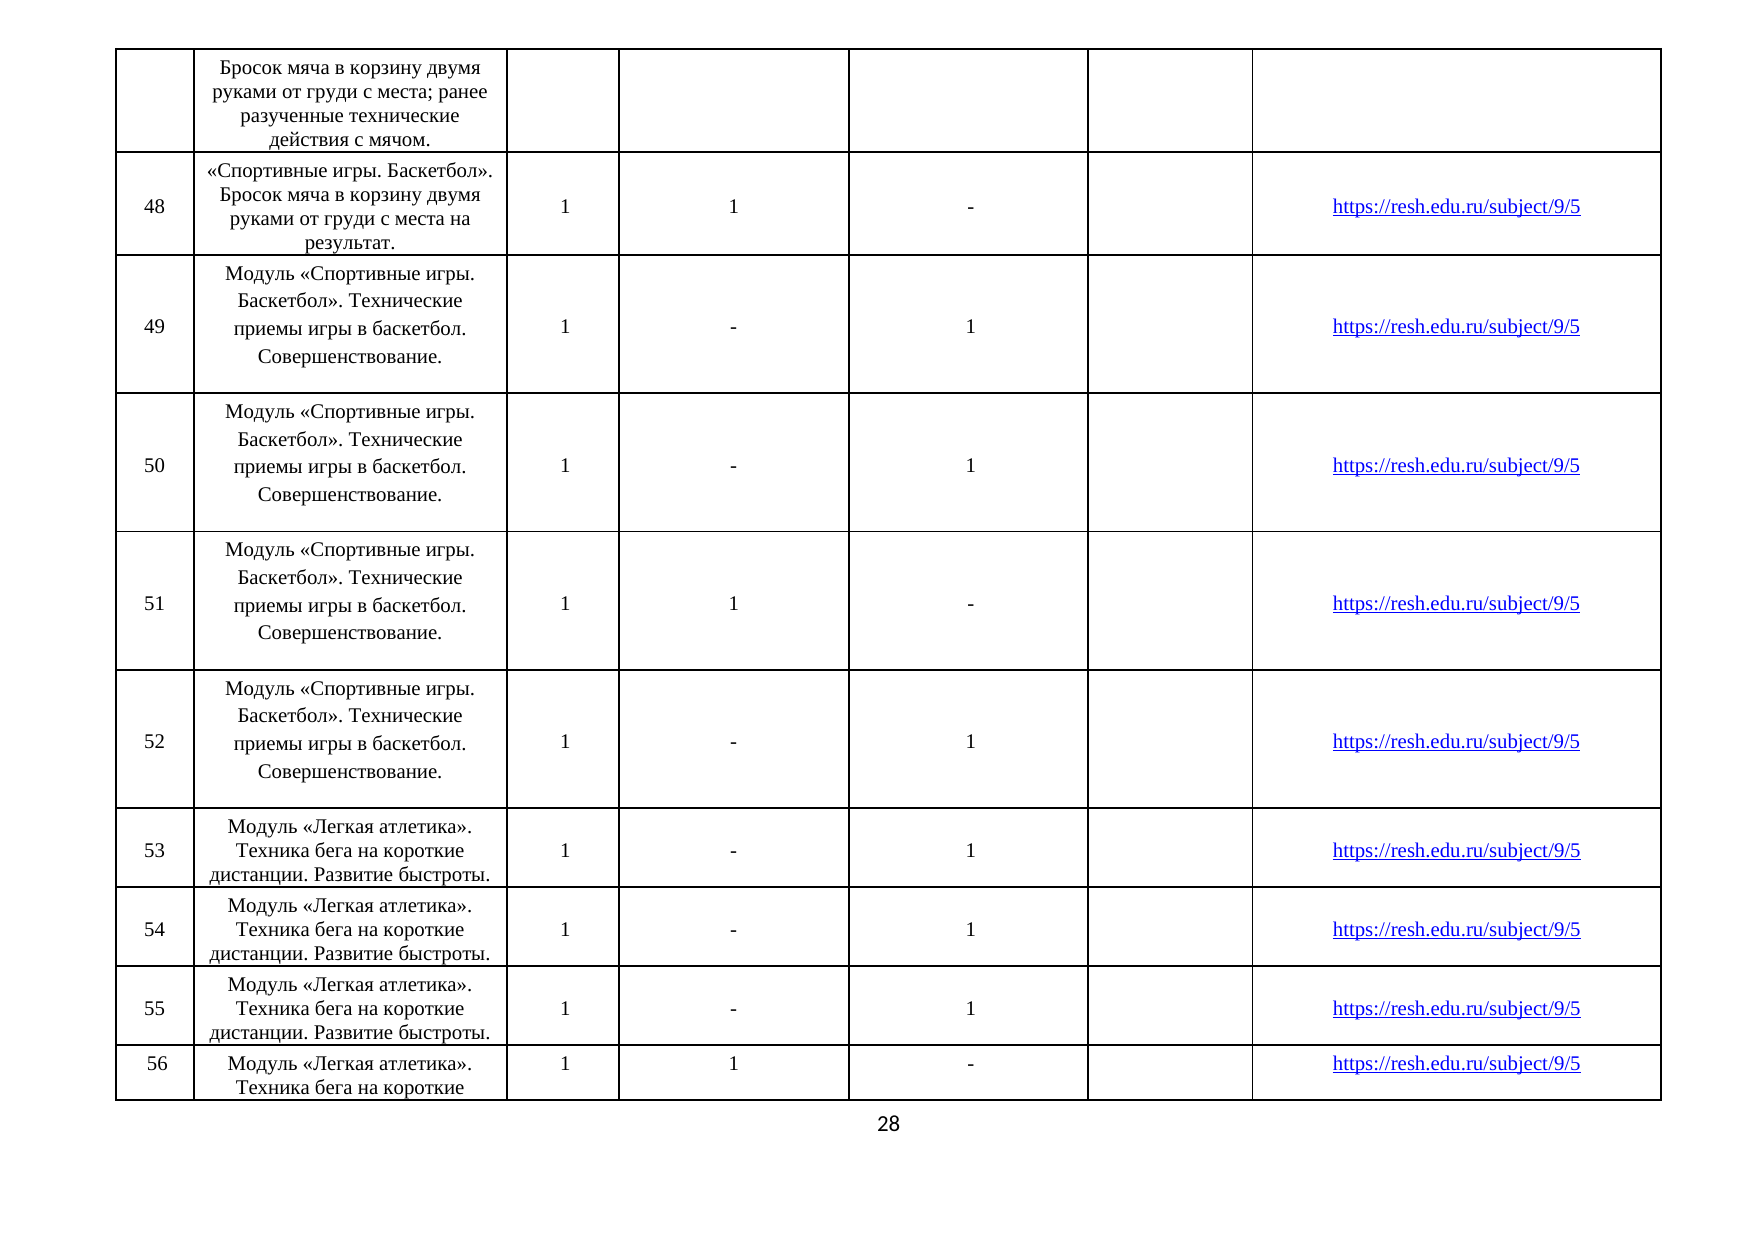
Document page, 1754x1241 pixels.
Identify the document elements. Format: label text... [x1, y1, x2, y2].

table_cell 1 [508, 153, 618, 254]
table_cell [1089, 671, 1252, 807]
table_cell [1089, 888, 1252, 965]
table_cell 55 [117, 967, 193, 1044]
table_cell https://resh.edu.ru/subject/9/5 [1253, 671, 1660, 807]
table_cell - [850, 153, 1087, 254]
table_cell - [620, 50, 848, 151]
table_cell [1089, 153, 1252, 254]
table_cell 52 [117, 671, 193, 807]
table_cell - [850, 532, 1087, 669]
table_cell https://resh.edu.ru/subject/9/5 [1253, 153, 1660, 254]
table_cell - [620, 888, 848, 965]
table_cell 49 [117, 256, 193, 392]
table_cell https://resh.edu.ru/subject/9/5 [1253, 809, 1660, 886]
table_cell 1 [508, 671, 618, 807]
table_cell 1 [508, 394, 618, 531]
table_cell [195, 1046, 506, 1099]
table_cell 51 [117, 532, 193, 669]
table_cell 1 [508, 256, 618, 392]
table_cell Модуль «Спортивные игры. Баскетбол». Технические приемы игры в баскетбол. Совершенствование. [195, 671, 506, 807]
table_cell Модуль «Спортивные игры. Баскетбол». Технические приемы игры в баскетбол. Совершенствование. [195, 394, 506, 531]
table_cell 1 [850, 50, 1087, 151]
table_cell Модуль «Спортивные игры. Баскетбол». Технические приемы игры в баскетбол. Совершенствование. [195, 256, 506, 392]
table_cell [195, 50, 506, 151]
table_cell 1 [508, 532, 618, 669]
table_cell 1 [620, 532, 848, 669]
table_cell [1253, 50, 1660, 151]
table_cell 48 [117, 153, 193, 254]
table_cell [1089, 532, 1252, 669]
table_cell 1 [850, 888, 1087, 965]
table_cell 54 [117, 888, 193, 965]
table_cell https://resh.edu.ru/subject/9/5 [1253, 394, 1660, 531]
table_cell 1 [620, 153, 848, 254]
table_cell 53 [117, 809, 193, 886]
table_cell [195, 967, 506, 1044]
table_cell Модуль «Спортивные игры. Баскетбол». Технические приемы игры в баскетбол. Совершенствование. [195, 532, 506, 669]
table_cell 1 [508, 967, 618, 1044]
table_cell 50 [117, 394, 193, 531]
table_cell 1 [850, 809, 1087, 886]
table_cell https://resh.edu.ru/subject/9/5 [1253, 532, 1660, 669]
table_cell 56 [117, 1046, 193, 1099]
table_cell [1089, 809, 1252, 886]
table_cell - [620, 394, 848, 531]
table_cell 1 [508, 50, 618, 151]
table_cell [1089, 50, 1252, 151]
table_cell https://resh.edu.ru/subject/9/5 [1253, 967, 1660, 1044]
table_cell - [620, 256, 848, 392]
table_cell 1 [508, 809, 618, 886]
table_cell 1 [850, 967, 1087, 1044]
table_cell - [850, 1046, 1087, 1099]
table_cell [1089, 256, 1252, 392]
table_cell 1 [850, 394, 1087, 531]
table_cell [1253, 1046, 1660, 1099]
table_cell 1 [508, 888, 618, 965]
table_cell - [620, 809, 848, 886]
table_cell 47 [117, 50, 193, 151]
table_cell - [620, 671, 848, 807]
table_cell Модуль «Легкая атлетика». Техника бега на короткие дистанции. Развитие быстроты. [195, 888, 506, 965]
table_cell [1089, 394, 1252, 531]
table_cell https://resh.edu.ru/subject/9/5 [1253, 256, 1660, 392]
table_cell «Спортивные игры. Баскетбол». Бросок мяча в корзину двумя руками от груди с места на результат. [195, 153, 506, 254]
table_cell [1089, 967, 1252, 1044]
table_cell 1 [620, 1046, 848, 1099]
table_cell Модуль «Легкая атлетика». Техника бега на короткие дистанции. Развитие быстроты. [195, 809, 506, 886]
table_cell https://resh.edu.ru/subject/9/5 [1253, 888, 1660, 965]
table_cell 1 [850, 671, 1087, 807]
table_cell [1089, 1046, 1252, 1099]
table_cell 1 [850, 256, 1087, 392]
table_cell - [620, 967, 848, 1044]
table_cell 1 [508, 1046, 618, 1099]
